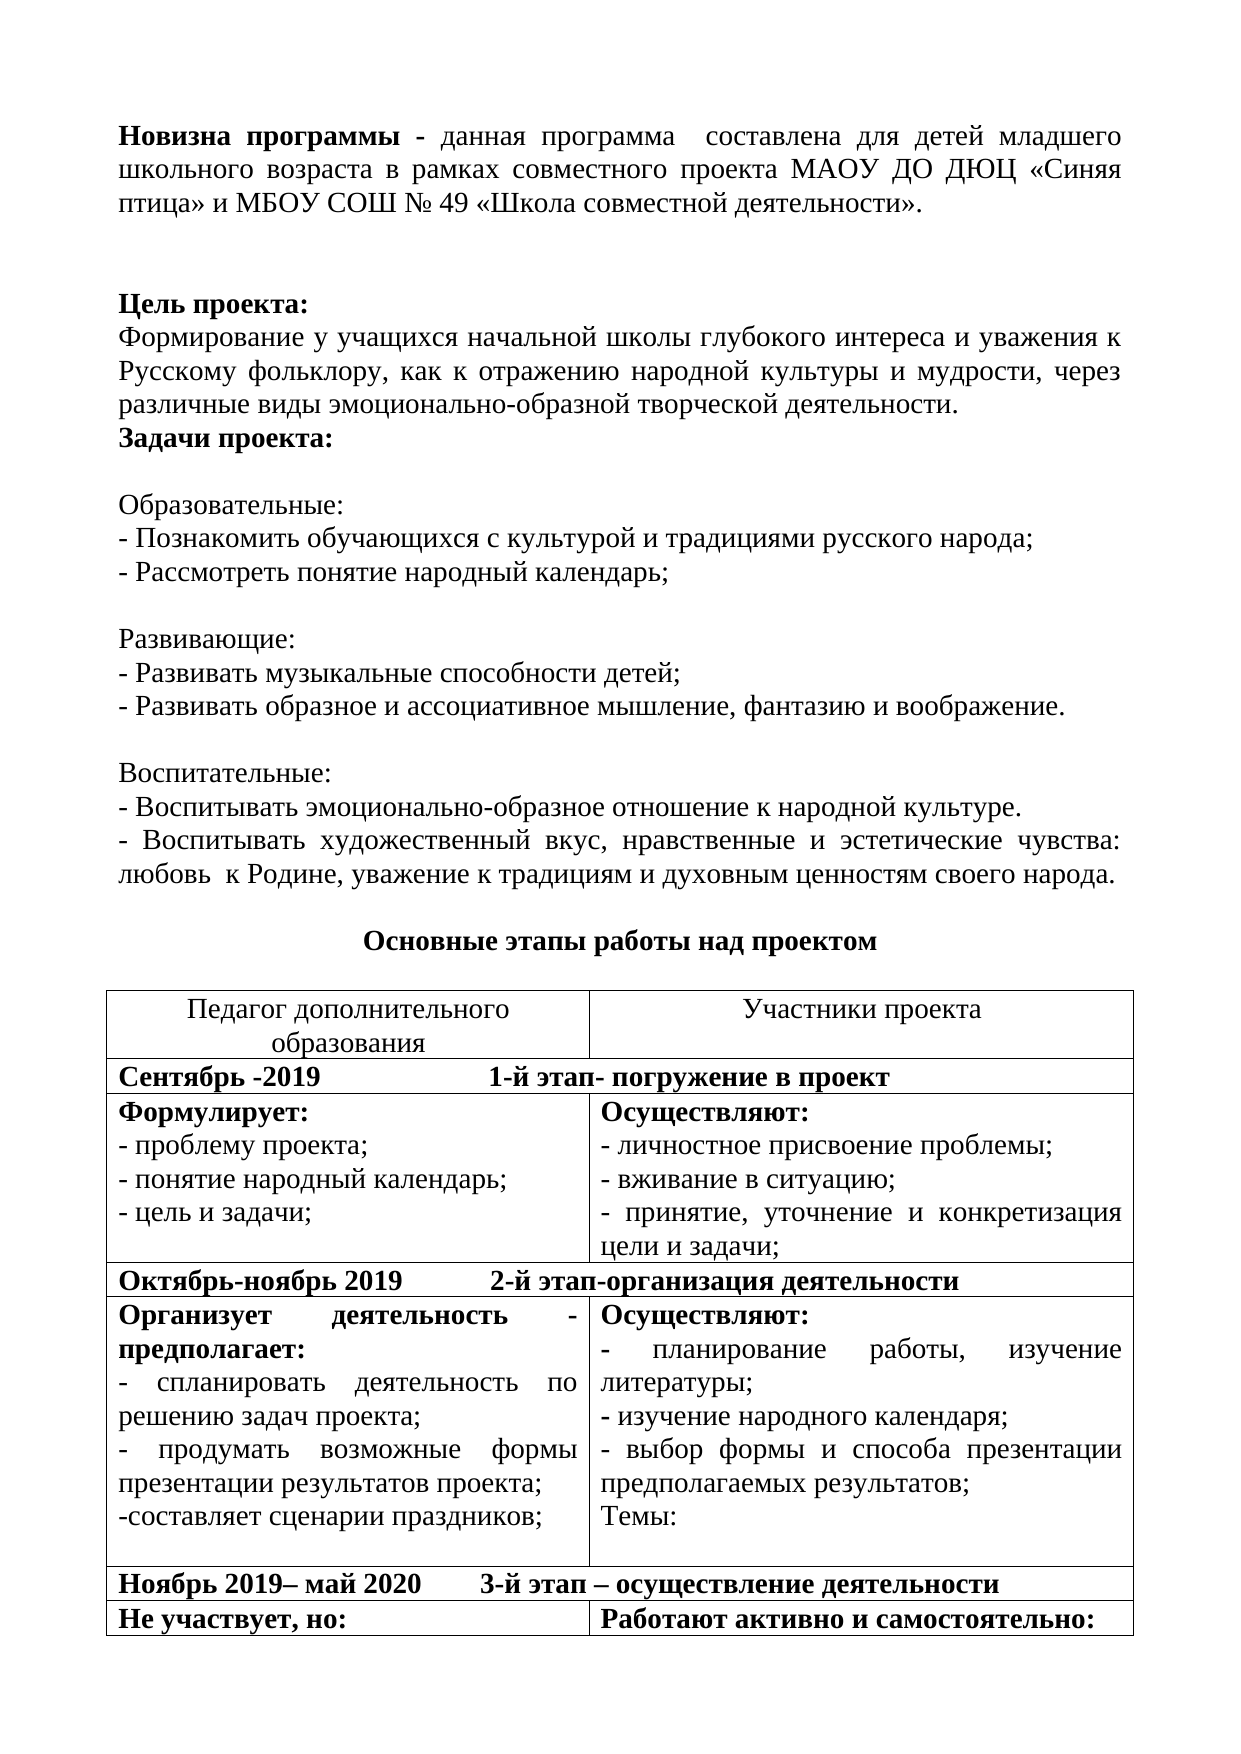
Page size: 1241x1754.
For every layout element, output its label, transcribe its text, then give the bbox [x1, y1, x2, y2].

table_header Участники проекта [590, 991, 1133, 1058]
text Задачи проекта: [118, 420, 1122, 453]
table_header Педагог дополнительного образования [107, 991, 589, 1058]
text - Развивать музыкальные способности детей; [118, 655, 1122, 688]
table_cell Октябрь-ноябрь 2019 2-й этап-организация деятельности [107, 1263, 1133, 1296]
text Образовательные: [118, 487, 1122, 521]
table_cell Осуществляют: - планирование работы, изучение литературы; - изучение народного календаря; - выбор формы и способа презентации предполагаемых результатов; Темы: [590, 1297, 1133, 1566]
table_cell Формулирует: - проблему проекта; - понятие народный календарь; - цель и задачи; [107, 1094, 589, 1262]
table_cell Сентябрь -2019 1-й этап- погружение в проект [107, 1059, 1133, 1093]
text Цель проекта: [118, 286, 1122, 319]
text - Развивать образное и ассоциативное мышление, фантазию и воображение. [118, 688, 1122, 722]
text - Рассмотреть понятие народный календарь; [118, 554, 1122, 588]
text Развивающие: [118, 621, 1122, 655]
table_cell Ноябрь 2019– май 2020 3-й этап – осуществление деятельности [107, 1567, 1133, 1600]
text Формирование у учащихся начальной школы глубокого интереса и уважения к Русскому фольклору, как к отражению народной культуры и мудрости, через различные виды эмоционально-образной творческой деятельности. [118, 319, 1122, 420]
table_cell Организует деятельность - предполагает: - спланировать деятельность по решению задач проекта; - продумать возможные формы презентации результатов проекта; -составляет сценарии праздников; [107, 1297, 589, 1566]
text - Воспитывать художественный вкус, нравственные и эстетические чувства: любовь к Родине, уважение к традициям и духовным ценностям своего народа. [118, 822, 1122, 889]
text Воспитательные: [118, 755, 1122, 789]
text Новизна программы - данная программа составлена для детей младшего школьного возраста в рамках совместного проекта МАОУ ДО ДЮЦ «Синяя птица» и МБОУ СОШ № 49 «Школа совместной деятельности». [118, 118, 1122, 219]
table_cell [590, 1601, 1133, 1635]
table_cell Осуществляют: - личностное присвоение проблемы; - вживание в ситуацию; - принятие, уточнение и конкретизация цели и задачи; [590, 1094, 1133, 1262]
text - Познакомить обучающихся с культурой и традициями русского народа; [118, 521, 1122, 554]
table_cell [107, 1601, 589, 1635]
text Основные этапы работы над проектом [118, 923, 1122, 957]
text - Воспитывать эмоционально-образное отношение к народной культуре. [118, 789, 1122, 822]
